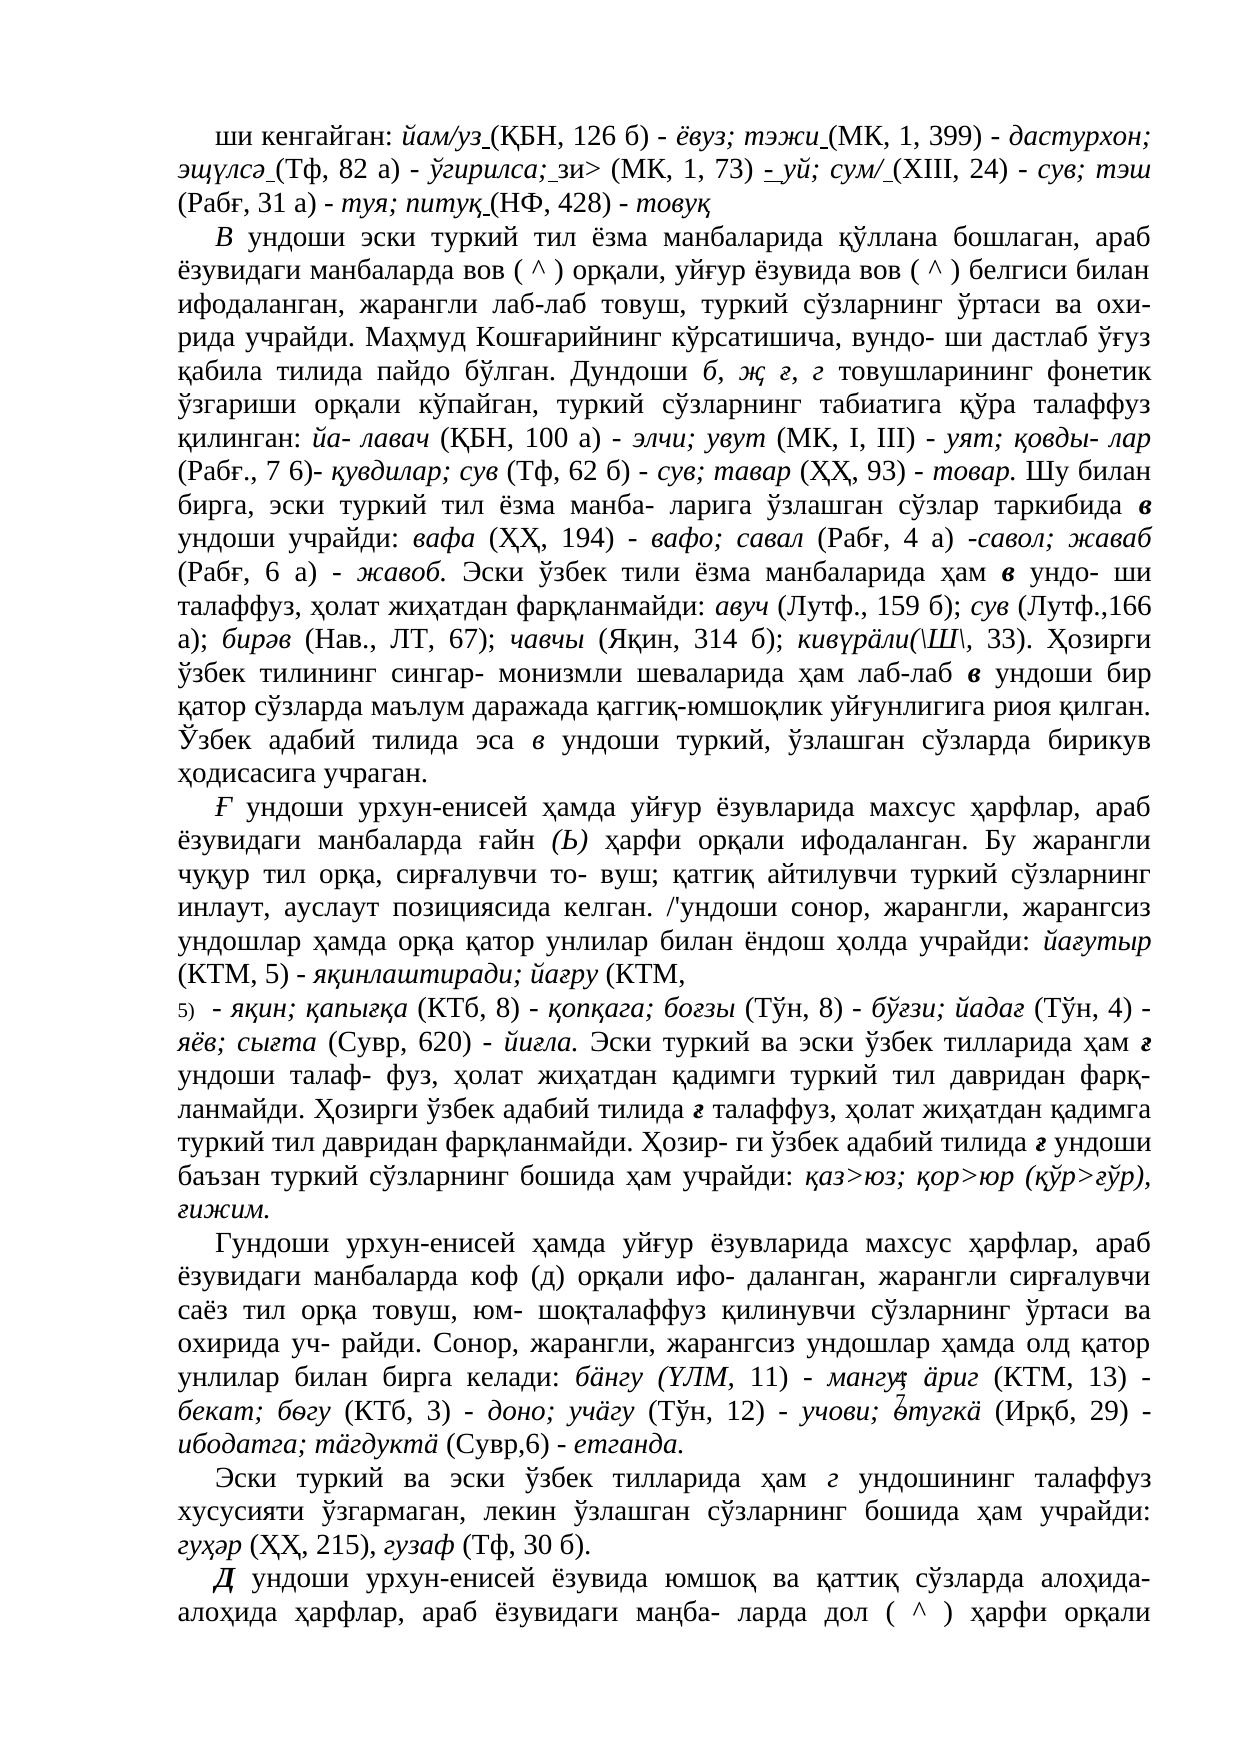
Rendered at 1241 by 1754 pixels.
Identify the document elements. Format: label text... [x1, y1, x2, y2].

text ши кенгайган: йам/уз (ҚБН, 126 б) - ёвуз; тэжи (МК, 1, 399) - дастурхон; эщүлсә (Тф, 82 а) - ўгирилса; зи> (МК, 1, 73) - уй; сум/ (XIII, 24) - сув; тэш (Рабғ, 31 а) - туя; питуқ (НФ, 428) - товуқ [177, 118, 1152, 219]
list - яқин; қапығқа (КТб, 8) - қопқага; боғзы (Тўн, 8) - бўғзи; йадағ (Тўн, 4) - яёв; сығта (Сувр, 620) - йиғла. Эски туркий ва эски ўзбек тилларида ҳам ғ ундоши талаф- фуз, ҳолат жиҳатдан қадимги туркий тил давридан фарқ- ланмайди. Ҳозирги ўзбек адабий тилида ғ талаффуз, ҳолат жиҳатдан қадимга туркий тил давридан фарқланмайди. Ҳозир- ги ўзбек адабий тилида ғ ундоши баъзан туркий сўзларнинг бошида ҳам учрайди: қаз>юз; қор>юр (қўр>ғўр), ғижим. [177, 990, 1152, 1225]
text В ундоши эски туркий тил ёзма манбаларида қўллана бошлаган, араб ёзувидаги манбаларда вов ( ^ ) орқали, уйғур ёзувида вов ( ^ ) белгиси билан ифодаланган, жарангли лаб-лаб товуш, туркий сўзларнинг ўртаси ва охи- рида учрайди. Маҳмуд Кошғарийнинг кўрсатишича, вундо- ши дастлаб ўғуз қабила тилида пайдо бўлган. Дундоши б, җ ғ, г товушларининг фонетик ўзгариши орқали кўпайган, туркий сўзларнинг табиатига қўра талаффуз қилинган: йа- лавач (ҚБН, 100 а) - элчи; увут (МК, I, III) - уят; қовды- лар (Рабғ., 7 6)- қувдилар; сув (Тф, 62 б) - сув; тавар (ҲҲ, 93) - товар. Шу билан бирга, эски туркий тил ёзма манба- ларига ўзлашган сўзлар таркибида в ундоши учрайди: вафа (ҲҲ, 194) - вафо; савал (Рабғ, 4 а) -савол; жаваб (Рабғ, 6 а) - жавоб. Эски ўзбек тили ёзма манбаларида ҳам в ундо- ши талаффуз, ҳолат жиҳатдан фарқланмайди: авуч (Лутф., 159 б); сув (Лутф.,166 а); бирәв (Нав., ЛТ, 67); чавчы (Яқин, 314 б); кивүрӓли(\Ш\, 33). Ҳозирги ўзбек тилининг сингар- монизмли шеваларида ҳам лаб-лаб в ундоши бир қатор сўзларда маълум даражада қаггиқ-юмшоқлик уйғунлигига риоя қилган. Ўзбек адабий тилида эса в ундоши туркий, ўзлашган сўзларда бирикув ҳодисасига учраган. [177, 219, 1152, 789]
text Эски туркий ва эски ўзбек тилларида ҳам г ундошининг талаффуз хусусияти ўзгармаган, лекин ўзлашган сўзларнинг бошида ҳам учрайди: гуҳәр (ҲҲ, 215), гузаф (Тф, 30 б). [177, 1460, 1152, 1560]
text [177, 1560, 1152, 1627]
text Ғ ундоши урхун-енисей ҳамда уйғур ёзувларида махсус ҳарфлар, араб ёзувидаги манбаларда ғайн (Ь) ҳарфи орқали ифодаланган. Бу жарангли чуқур тил орқа, сирғалувчи то- вуш; қатгиқ айтилувчи туркий сўзларнинг инлаут, ауслаут позициясида келган. /'ундоши сонор, жарангли, жарангсиз ундошлар ҳамда орқа қатор унлилар билан ёндош ҳолда учрайди: йағутыр (КТМ, 5) - яқинлаштиради; йағру (КТМ, [177, 789, 1152, 990]
text Гундоши урхун-енисей ҳамда уйғур ёзувларида махсус ҳарфлар, араб ёзувидаги манбаларда коф (д) орқали ифо- даланган, жарангли сирғалувчи саёз тил орқа товуш, юм- шоқталаффуз қилинувчи сўзларнинг ўртаси ва охирида уч- райди. Сонор, жарангли, жарангсиз ундошлар ҳамда олд қатор унлилар билан бирга келади: бӓнгу (ҮЛМ, 11) - мангу; ӓриг (КТМ, 13) - бекат; бѳгу (КТб, 3) - доно; учӓгу (Тўн, 12) - учови; ѳтугкӓ (Ирқб, 29) - ибодатга; тӓгдуктӓ (Сувр,6) - етганда. [177, 1225, 1152, 1460]
